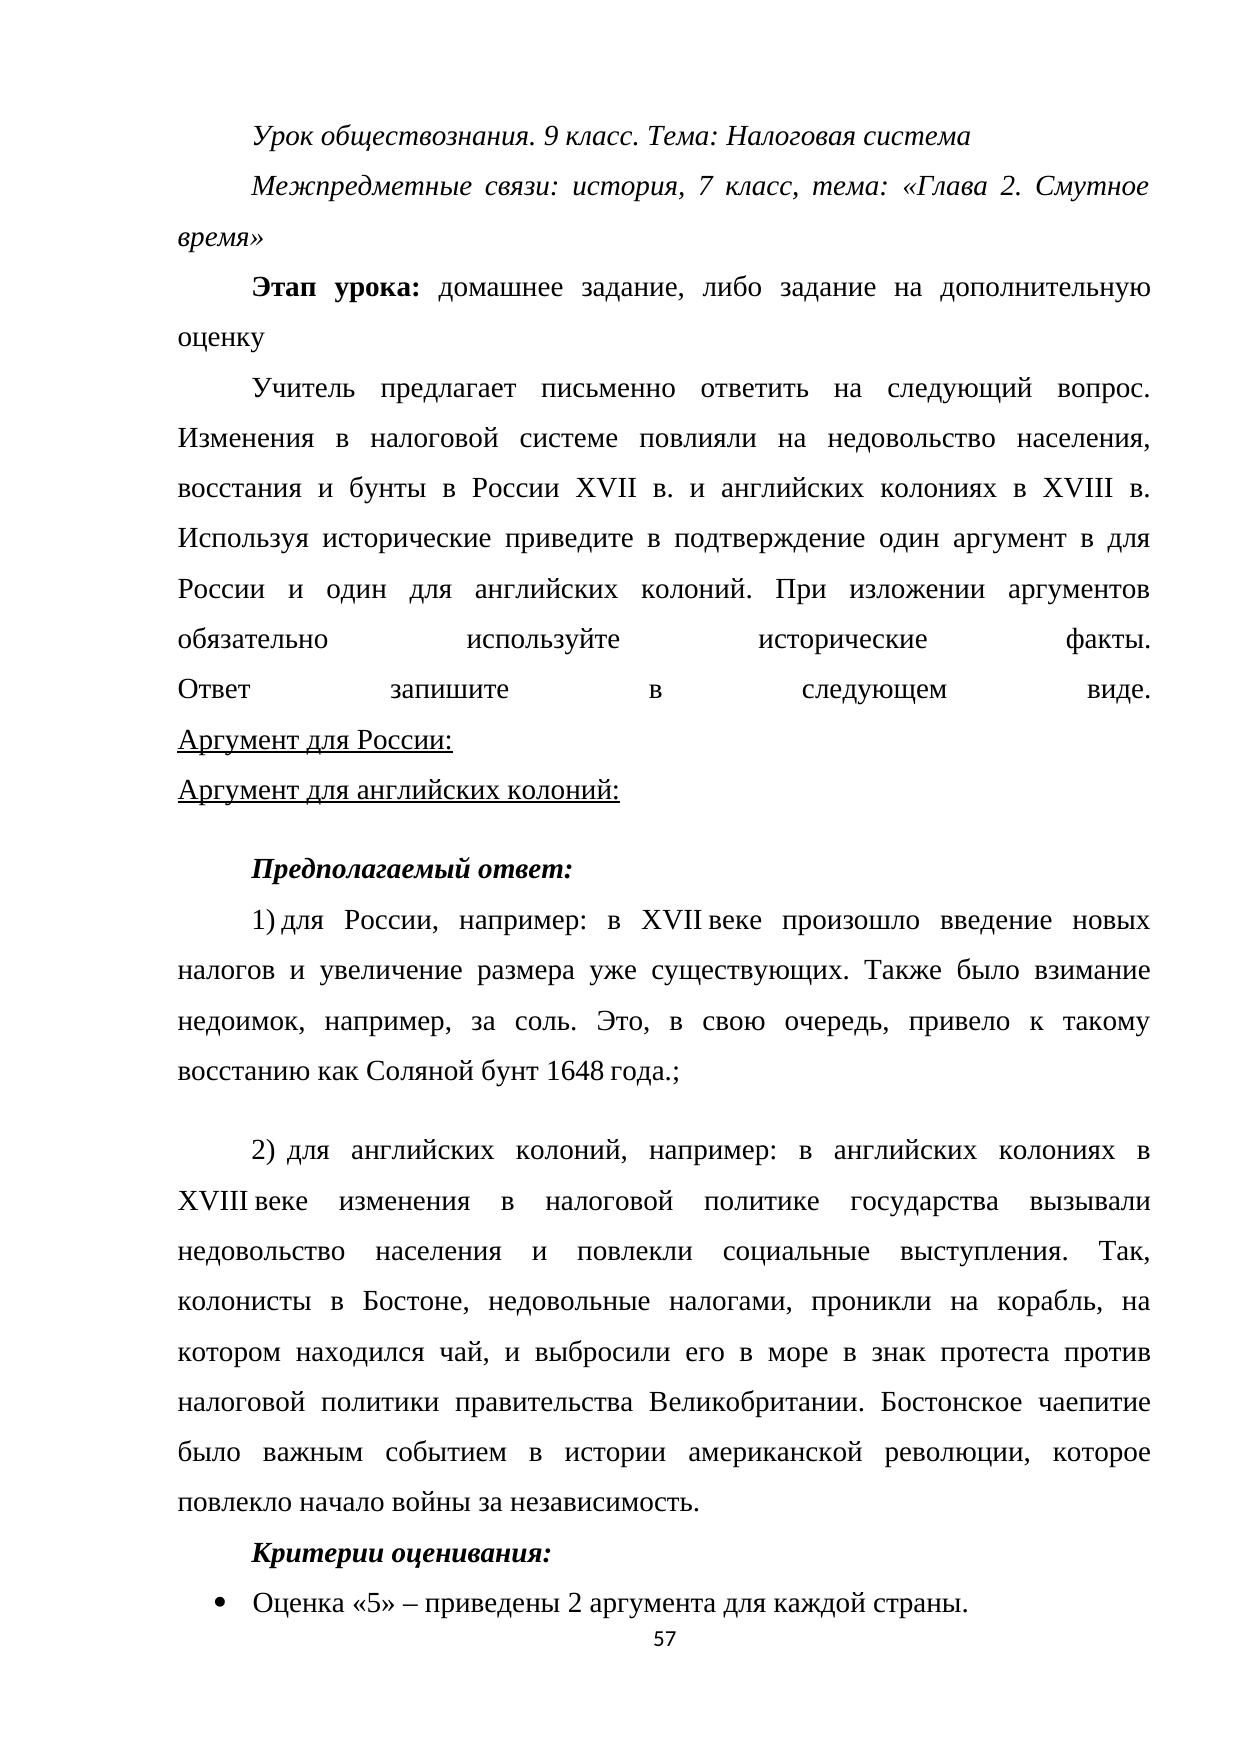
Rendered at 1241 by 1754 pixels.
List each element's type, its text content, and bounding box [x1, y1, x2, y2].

text Критерии оценивания: [177, 1535, 1152, 1568]
text 2) для английских колоний, например: в английских колониях в XVIII веке изменения в налоговой политике государства вызывали недовольство населения и повлекли социальные выступления. Так, колонисты в Бостоне, недовольные налогами, проникли на корабль, на котором находился чай, и выбросили его в море в знак протеста против налоговой политики правительства Великобритании. Бостонское чаепитие было важным событием в истории американской революции, которое повлекло начало войны за независимость. [177, 1132, 1152, 1518]
text Предполагаемый ответ: [177, 852, 1152, 885]
text Межпредметные связи: история, 7 класс, тема: «Глава 2. Смутное время» [177, 168, 1152, 252]
text Урок обществознания. 9 класс. Тема: Налоговая система [177, 118, 1152, 152]
text 1) для России, например: в XVII веке произошло введение новых налогов и увеличение размера уже существующих. Также было взимание недоимок, например, за соль. Это, в свою очередь, привело к такому восстанию как Соляной бунт 1648 года.; [177, 902, 1152, 1086]
text Учитель предлагает письменно ответить на следующий вопрос. Изменения в налоговой системе повлияли на недовольство населения, восстания и бунты в России XVII в. и английских колониях в XVIII в. Используя исторические приведите в подтверждение один аргумент в для России и один для английских колоний. При изложении аргументов обязательно используйте исторические факты. Ответ запишите в следующем виде. Аргумент для России: Аргумент для английских колоний: [177, 370, 1152, 806]
list Оценка «5» – приведены 2 аргумента для каждой страны. [215, 1585, 1152, 1619]
text Этап урока: домашнее задание, либо задание на дополнительную оценку [177, 269, 1152, 353]
